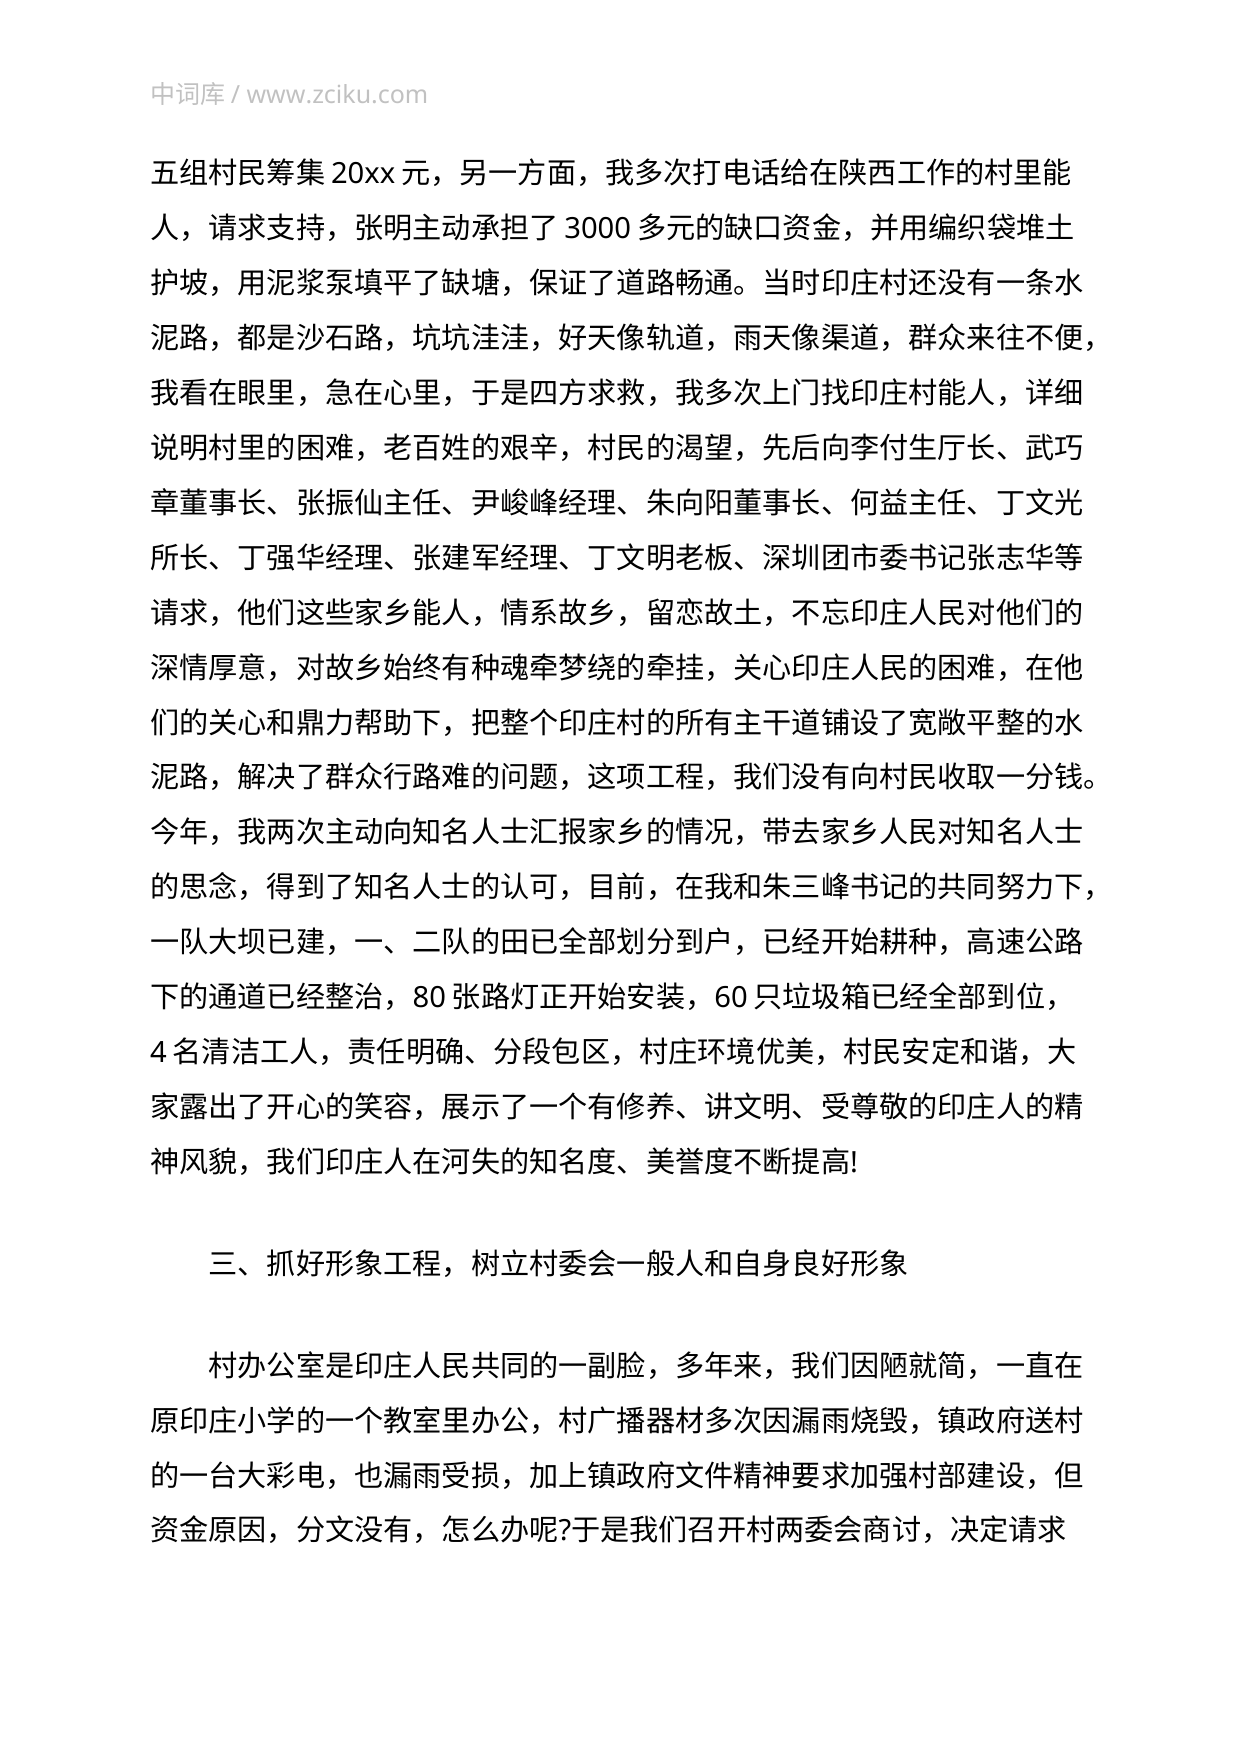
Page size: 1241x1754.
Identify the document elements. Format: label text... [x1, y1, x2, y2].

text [150, 1342, 1090, 1549]
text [150, 150, 1090, 1181]
text 三、抓好形象工程，树立村委会一般人和自身良好形象 [150, 1241, 1090, 1283]
